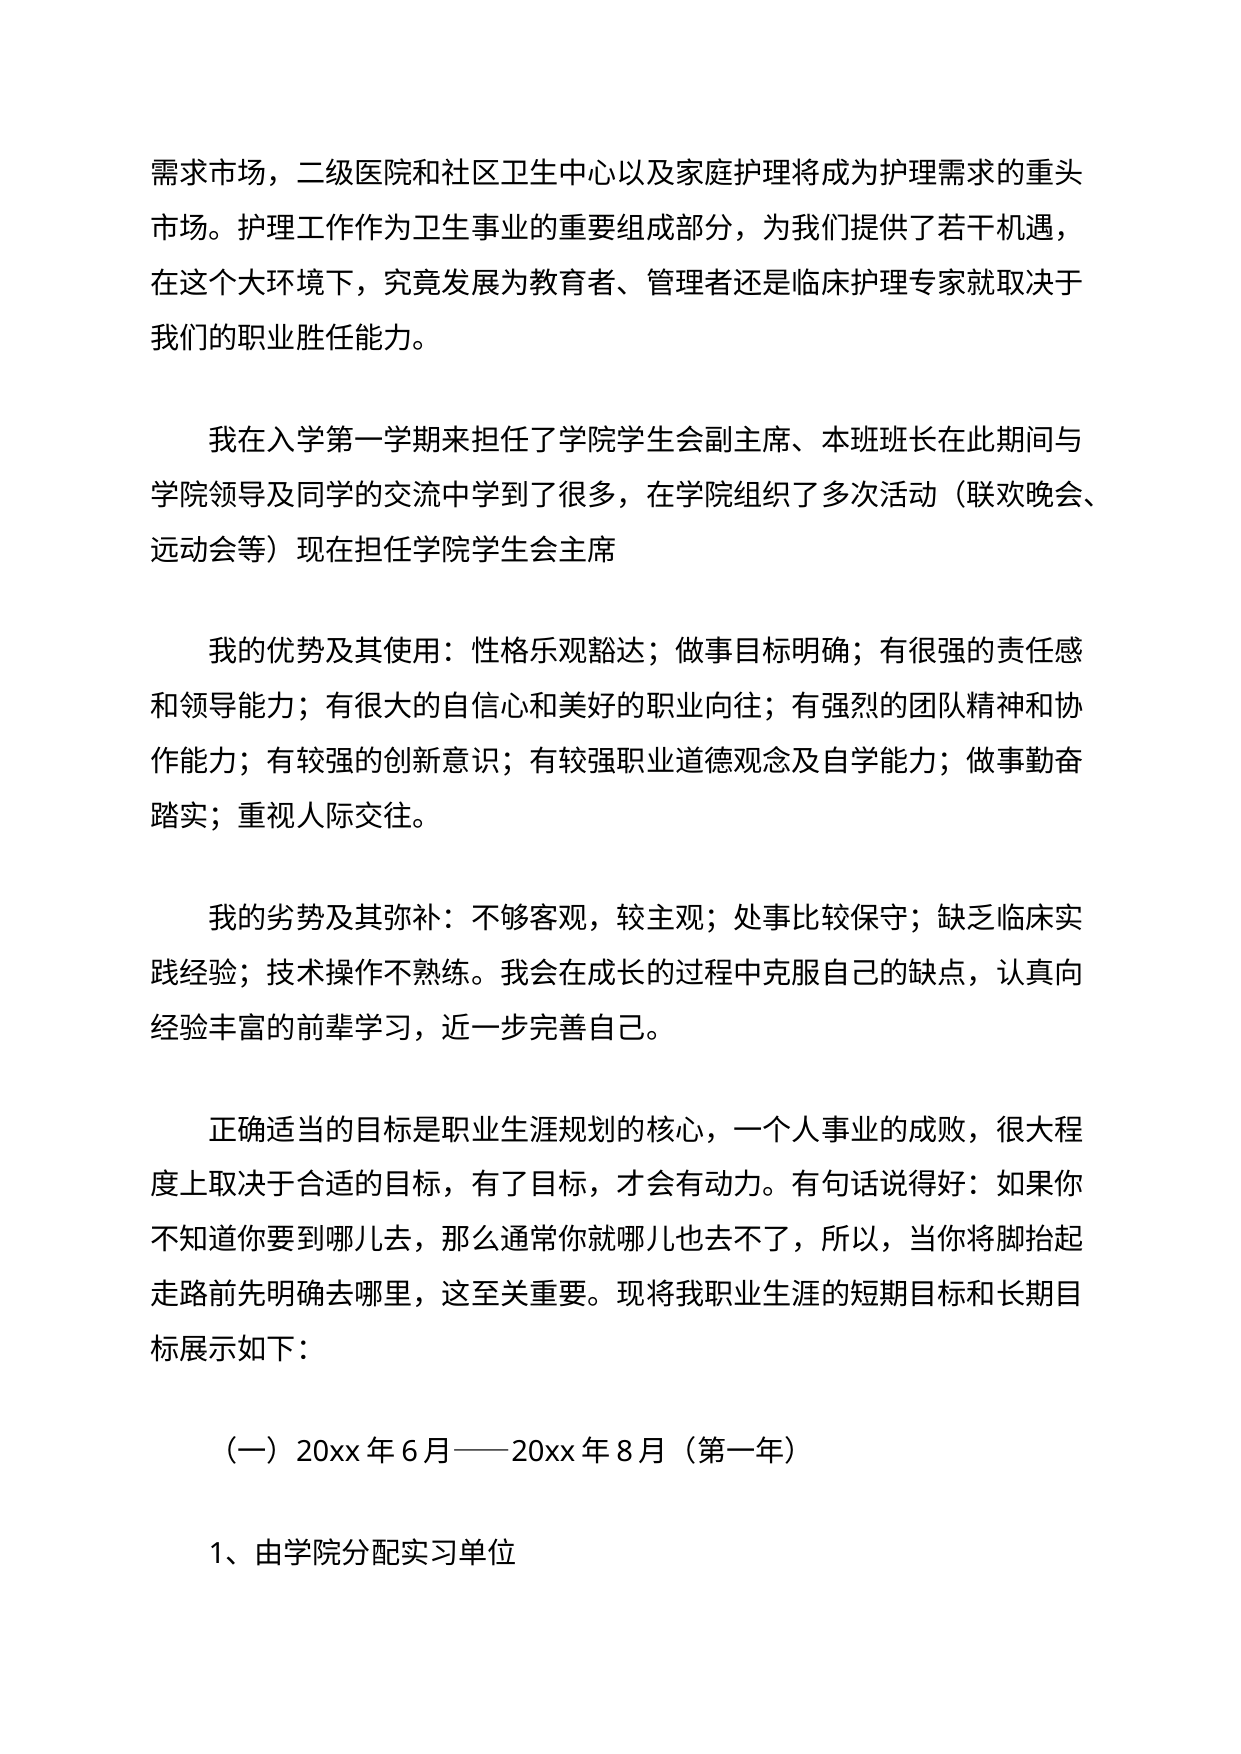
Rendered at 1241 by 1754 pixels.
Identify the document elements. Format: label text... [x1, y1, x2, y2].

text （一）20xx年6月——20xx年8月（第一年） [150, 1427, 1090, 1470]
text 我的优势及其使用：性格乐观豁达；做事目标明确；有很强的责任感和领导能力；有很大的自信心和美好的职业向往；有强烈的团队精神和协作能力；有较强的创新意识；有较强职业道德观念及自学能力；做事勤奋踏实；重视人际交往。 [150, 628, 1090, 835]
text 正确适当的目标是职业生涯规划的核心，一个人事业的成败，很大程度上取决于合适的目标，有了目标，才会有动力。有句话说得好：如果你不知道你要到哪儿去，那么通常你就哪儿也去不了，所以，当你将脚抬起走路前先明确去哪里，这至关重要。现将我职业生涯的短期目标和长期目标展示如下： [150, 1106, 1090, 1368]
text 1、由学院分配实习单位 [150, 1529, 1090, 1572]
text 我在入学第一学期来担任了学院学生会副主席、本班班长在此期间与学院领导及同学的交流中学到了很多，在学院组织了多次活动（联欢晚会、远动会等）现在担任学院学生会主席 [150, 416, 1090, 568]
text 我的劣势及其弥补：不够客观，较主观；处事比较保守；缺乏临床实践经验；技术操作不熟练。我会在成长的过程中克服自己的缺点，认真向经验丰富的前辈学习，近一步完善自己。 [150, 894, 1090, 1047]
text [150, 150, 1090, 357]
